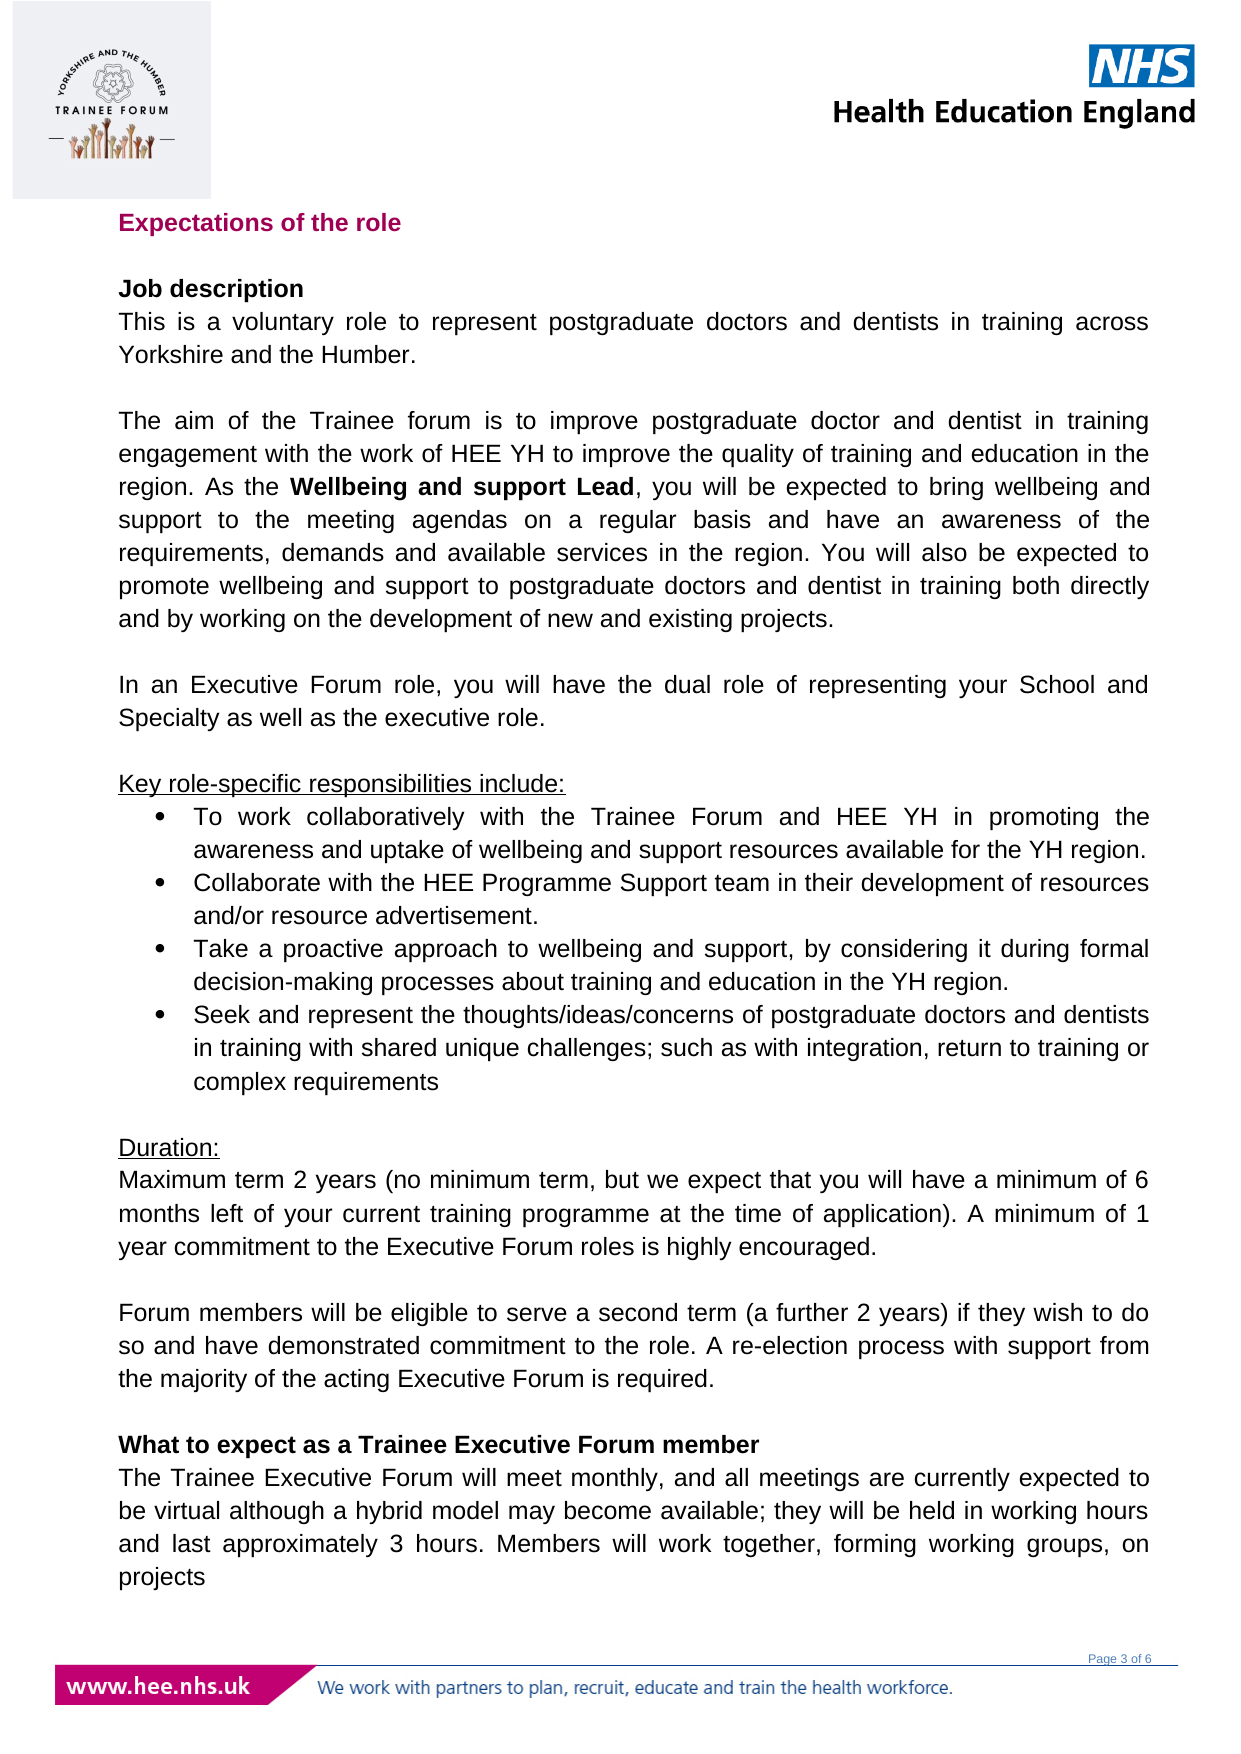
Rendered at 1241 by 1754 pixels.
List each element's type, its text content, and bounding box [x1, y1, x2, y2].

text Maximum term 2 years (no minimum term, but we expect that you will have a minimum of 6 months left of your current training programme at the time of application). A minimum of 1 year commitment to the Executive Forum roles is highly encouraged. [118, 1166, 1152, 1260]
list Take a proactive approach to wellbeing and support, by considering it during formal decision-making processes about training and education in the YH region. [156, 934, 1152, 996]
text What to expect as a Trainee Executive Forum member [118, 1430, 1152, 1458]
text The Trainee Executive Forum will meet monthly, and all meetings are currently expected to be virtual although a hybrid model may become available; they will be held in working hours and last approximately 3 hours. Members will work together, forming working groups, on projects [118, 1463, 1152, 1591]
picture [12, 1, 211, 199]
text Forum members will be eligible to serve a second term (a further 2 years) if they wish to do so and have demonstrated commitment to the role. A re-election process with support from the majority of the acting Executive Forum is required. [118, 1298, 1152, 1392]
picture [0, 1615, 1237, 1754]
list To work collaboratively with the Trainee Forum and HEE YH in promoting the awareness and uptake of wellbeing and support resources available for the YH region. [156, 802, 1152, 864]
picture [791, 1, 1237, 171]
text The aim of the Trainee forum is to improve postgraduate doctor and dentist in training engagement with the work of HEE YH to improve the quality of training and education in the region. As the Wellbeing and support Lead, you will be expected to bring wellbeing and support to the meeting agendas on a regular basis and have an awareness of the requirements, demands and available services in the region. You will also be expected to promote wellbeing and support to postgraduate doctors and dentist in training both directly and by working on the development of new and existing projects. [118, 406, 1152, 632]
text Expectations of the role [118, 207, 1152, 236]
text In an Executive Forum role, you will have the dual role of representing your School and Specialty as well as the executive role. [118, 670, 1152, 732]
text Duration: [118, 1132, 1152, 1161]
text Key role-specific responsibilities include: [118, 769, 1152, 798]
text Job description [118, 273, 1152, 302]
list Collaborate with the HEE Programme Support team in their development of resources and/or resource advertisement. [156, 868, 1152, 930]
text This is a voluntary role to represent postgraduate doctors and dentists in training across Yorkshire and the Humber. [118, 307, 1152, 368]
list Seek and represent the thoughts/ideas/concerns of postgraduate doctors and dentists in training with shared unique challenges; such as with integration, return to training or complex requirements [156, 1000, 1152, 1095]
